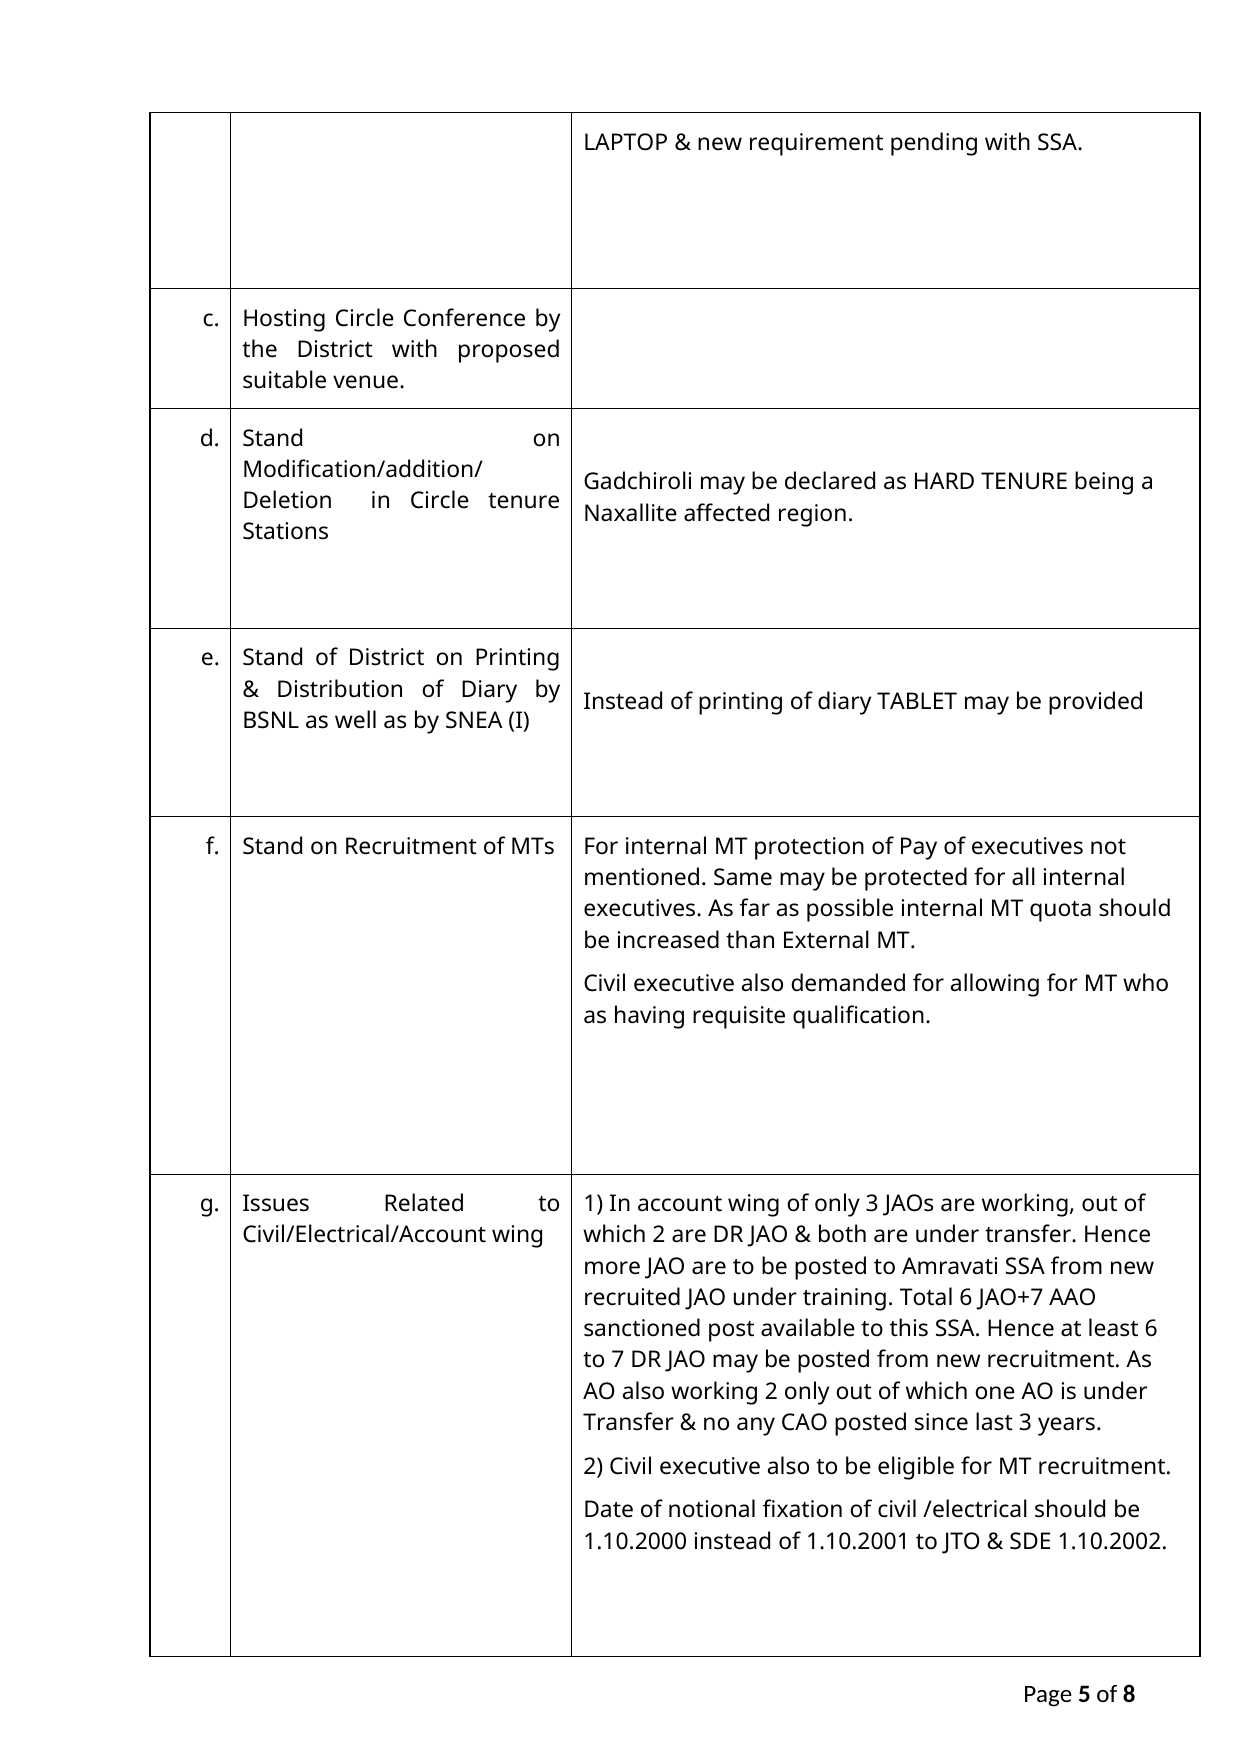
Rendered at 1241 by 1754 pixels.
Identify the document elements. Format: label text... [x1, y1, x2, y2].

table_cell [572, 113, 1199, 288]
table_cell Gadchiroli may be declared as HARD TENURE being a Naxallite affected region. [572, 409, 1199, 628]
table_cell Hosting Circle Conference by the District with proposed suitable venue. [231, 289, 571, 408]
table_cell Stand on Recruitment of MTs [231, 817, 571, 1173]
table_cell g. [151, 1175, 230, 1656]
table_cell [231, 1175, 571, 1656]
table_cell Stand on Modification/addition/ Deletion in Circle tenure Stations [231, 409, 571, 628]
table_cell [572, 289, 1199, 408]
table_cell b. [151, 113, 230, 288]
table_cell For internal MT protection of Pay of executives not mentioned. Same may be protected for all internal executives. As far as possible internal MT quota should be increased than External MT. Civil executive also demanded for allowing for MT who as having requisite qualification. [572, 817, 1199, 1173]
table_cell Instead of printing of diary TABLET may be provided [572, 629, 1199, 816]
table_cell d. [151, 409, 230, 628]
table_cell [572, 1175, 1199, 1656]
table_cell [231, 113, 571, 288]
table_cell c. [151, 289, 230, 408]
table_cell e. [151, 629, 230, 816]
table_cell f. [151, 817, 230, 1173]
table_cell Stand of District on Printing & Distribution of Diary by BSNL as well as by SNEA (I) [231, 629, 571, 816]
